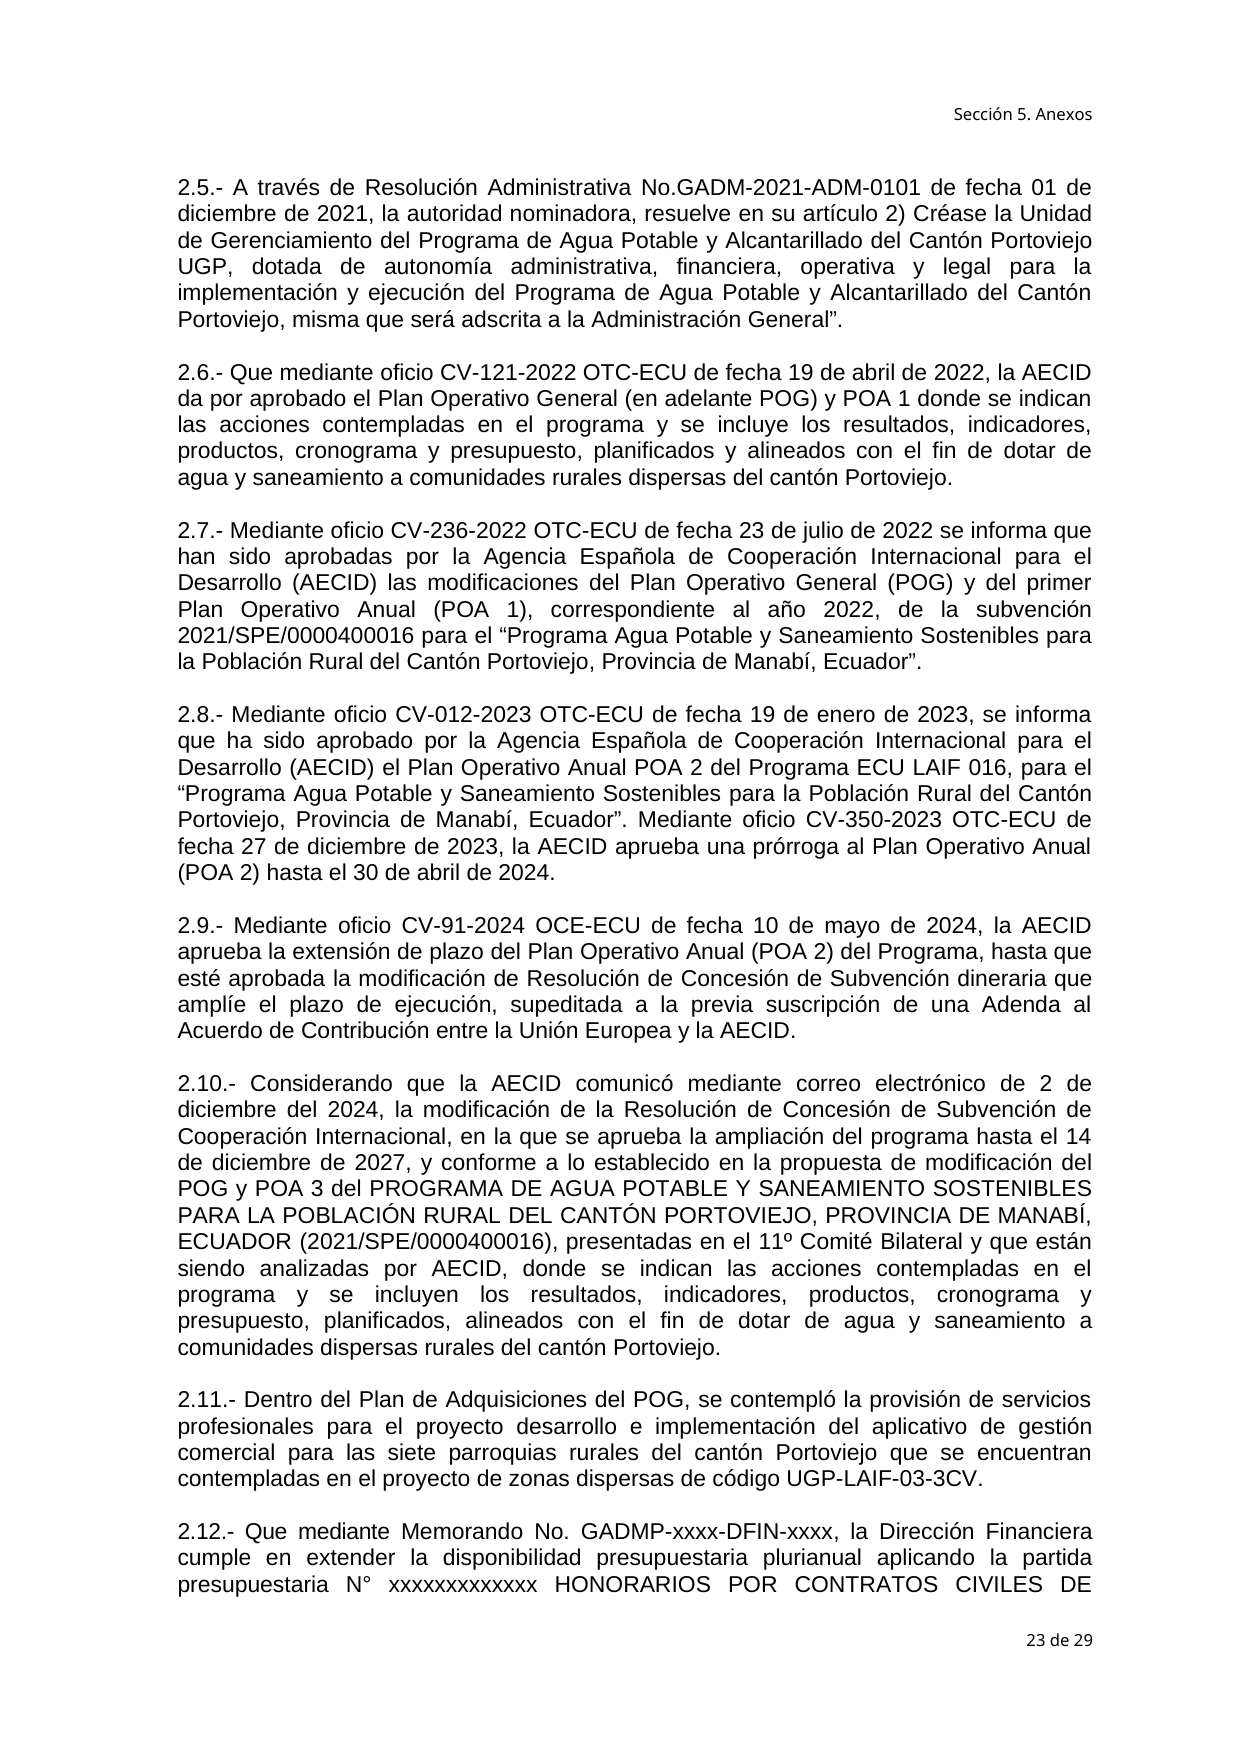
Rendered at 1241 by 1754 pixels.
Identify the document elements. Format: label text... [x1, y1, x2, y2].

text 2.5.- A través de Resolución Administrativa No.GADM-2021-ADM-0101 de fecha 01 de diciembre de 2021, la autoridad nominadora, resuelve en su artículo 2) Créase la Unidad de Gerenciamiento del Programa de Agua Potable y Alcantarillado del Cantón Portoviejo UGP, dotada de autonomía administrativa, financiera, operativa y legal para la implementación y ejecución del Programa de Agua Potable y Alcantarillado del Cantón Portoviejo, misma que será adscrita a la Administración General”. [177, 174, 1093, 332]
text 2.8.- Mediante oficio CV-012-2023 OTC-ECU de fecha 19 de enero de 2023, se informa que ha sido aprobado por la Agencia Española de Cooperación Internacional para el Desarrollo (AECID) el Plan Operativo Anual POA 2 del Programa ECU LAIF 016, para el “Programa Agua Potable y Saneamiento Sostenibles para la Población Rural del Cantón Portoviejo, Provincia de Manabí, Ecuador”. Mediante oficio CV-350-2023 OTC-ECU de fecha 27 de diciembre de 2023, la AECID aprueba una prórroga al Plan Operativo Anual (POA 2) hasta el 30 de abril de 2024. [177, 701, 1093, 886]
text 2.11.- Dentro del Plan de Adquisiciones del POG, se contempló la provisión de servicios profesionales para el proyecto desarrollo e implementación del aplicativo de gestión comercial para las siete parroquias rurales del cantón Portoviejo que se encuentran contempladas en el proyecto de zonas dispersas de código UGP-LAIF-03-3CV. [177, 1386, 1093, 1492]
text 2.10.- Considerando que la AECID comunicó mediante correo electrónico de 2 de diciembre del 2024, la modificación de la Resolución de Concesión de Subvención de Cooperación Internacional, en la que se aprueba la ampliación del programa hasta el 14 de diciembre de 2027, y conforme a lo establecido en la propuesta de modificación del POG y POA 3 del PROGRAMA DE AGUA POTABLE Y SANEAMIENTO SOSTENIBLES PARA LA POBLACIÓN RURAL DEL CANTÓN PORTOVIEJO, PROVINCIA DE MANABÍ, ECUADOR (2021/SPE/0000400016), presentadas en el 11º Comité Bilateral y que están siendo analizadas por AECID, donde se indican las acciones contempladas en el programa y se incluyen los resultados, indicadores, productos, cronograma y presupuesto, planificados, alineados con el fin de dotar de agua y saneamiento a comunidades dispersas rurales del cantón Portoviejo. [177, 1070, 1093, 1360]
text 2.9.- Mediante oficio CV-91-2024 OCE-ECU de fecha 10 de mayo de 2024, la AECID aprueba la extensión de plazo del Plan Operativo Anual (POA 2) del Programa, hasta que esté aprobada la modificación de Resolución de Concesión de Subvención dineraria que amplíe el plazo de ejecución, supeditada a la previa suscripción de una Adenda al Acuerdo de Contribución entre la Unión Europea y la AECID. [177, 912, 1093, 1044]
text 2.7.- Mediante oficio CV-236-2022 OTC-ECU de fecha 23 de julio de 2022 se informa que han sido aprobadas por la Agencia Española de Cooperación Internacional para el Desarrollo (AECID) las modificaciones del Plan Operativo General (POG) y del primer Plan Operativo Anual (POA 1), correspondiente al año 2022, de la subvención 2021/SPE/0000400016 para el “Programa Agua Potable y Saneamiento Sostenibles para la Población Rural del Cantón Portoviejo, Provincia de Manabí, Ecuador”. [177, 517, 1093, 675]
text 2.6.- Que mediante oficio CV-121-2022 OTC-ECU de fecha 19 de abril de 2022, la AECID da por aprobado el Plan Operativo General (en adelante POG) y POA 1 donde se indican las acciones contempladas en el programa y se incluye los resultados, indicadores, productos, cronograma y presupuesto, planificados y alineados con el fin de dotar de agua y saneamiento a comunidades rurales dispersas del cantón Portoviejo. [177, 358, 1093, 490]
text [177, 1518, 1093, 1597]
